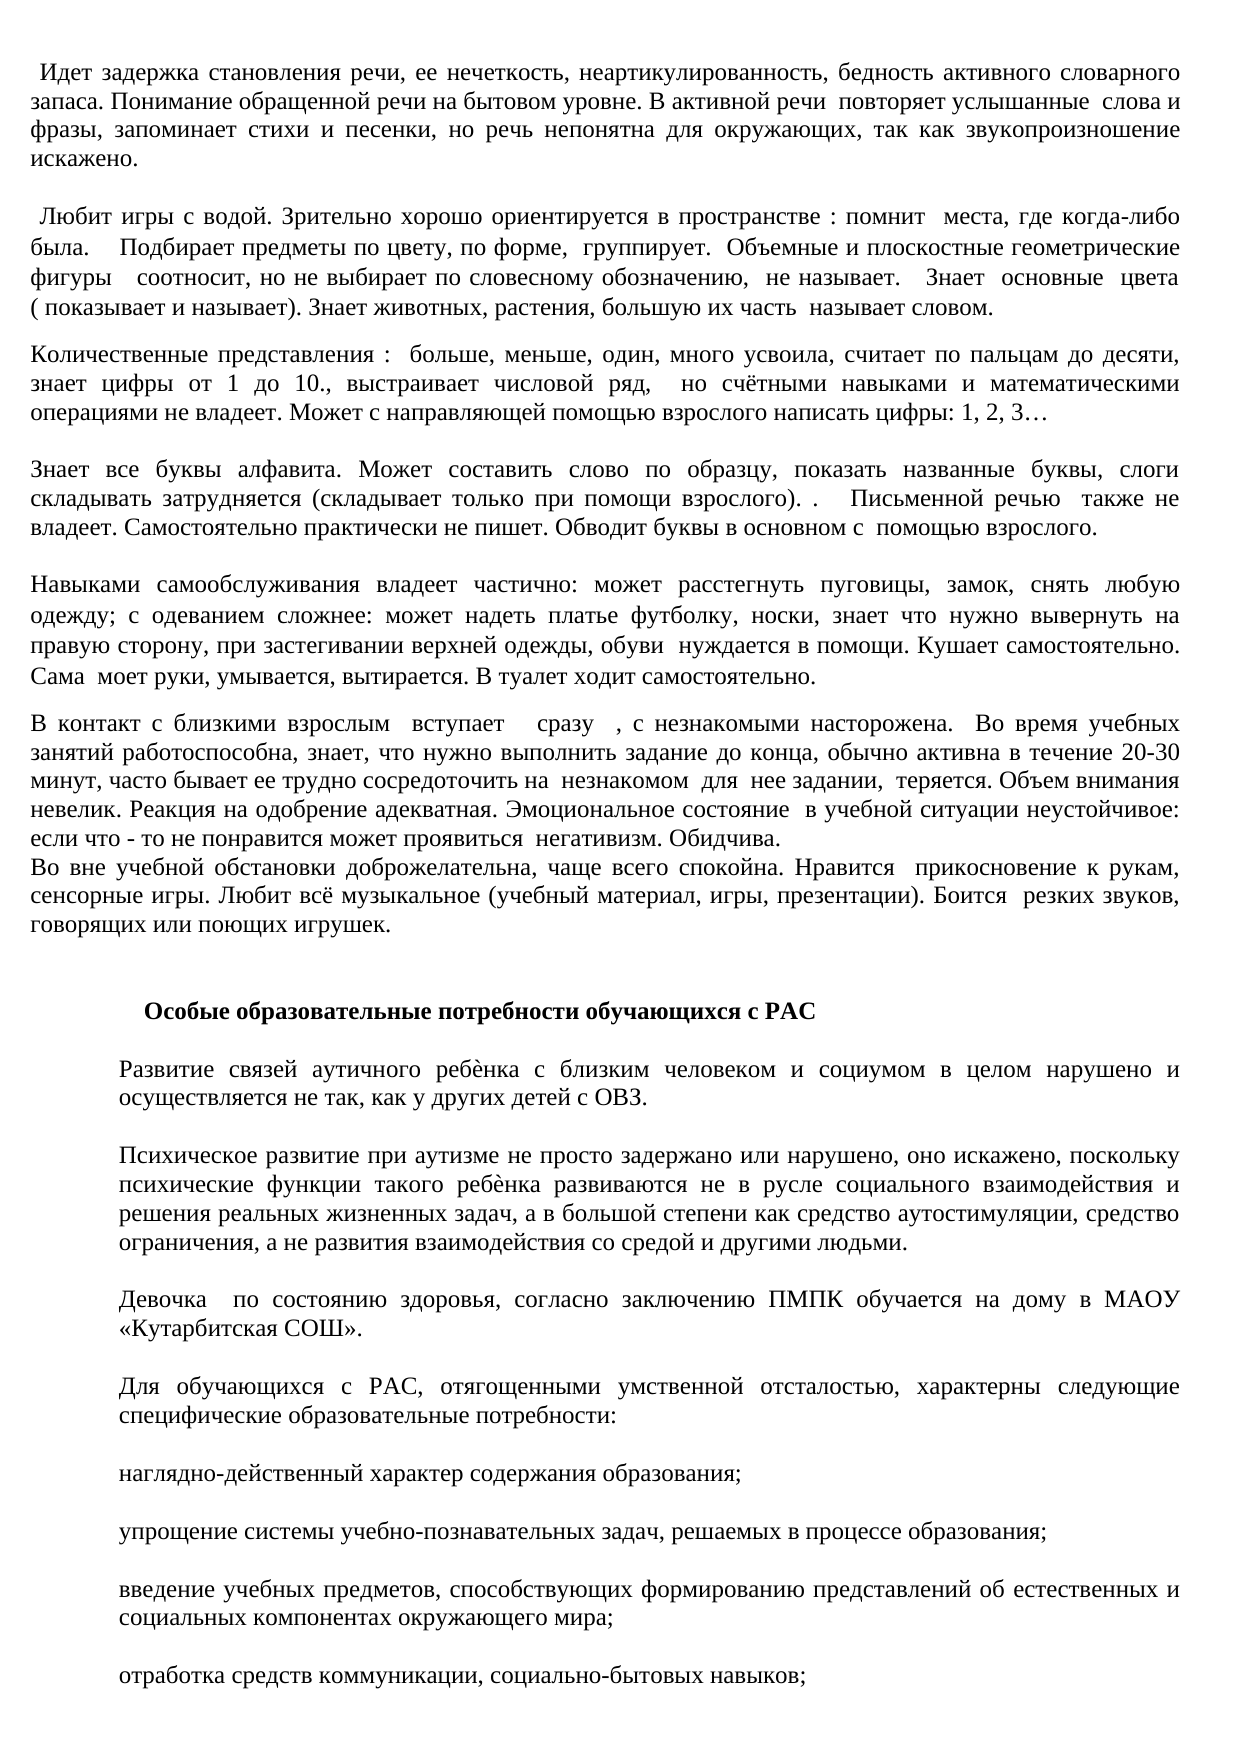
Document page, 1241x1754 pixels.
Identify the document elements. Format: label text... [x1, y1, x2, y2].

text Идет задержка становления речи, ее нечеткость, неартикулированность, бедность активного словарного запаса. Понимание обращенной речи на бытовом уровне. В активной речи повторяет услышанные слова и фразы, запоминает стихи и песенки, но речь непонятна для окружающих, так как звукопроизношение искажено. [30, 57, 1181, 172]
text В контакт с близкими взрослым вступает сразу , с незнакомыми насторожена. Во время учебных занятий работоспособна, знает, что нужно выполнить задание до конца, обычно активна в течение 20-30 минут, часто бывает ее трудно сосредоточить на незнакомом для нее задании, теряется. Объем внимания невелик. Реакция на одобрение адекватная. Эмоциональное состояние в учебной ситуации неустойчивое: если что - то не понравится может проявиться негативизм. Обидчива. [30, 708, 1181, 852]
text Психическое развитие при аутизме не просто задержано или нарушено, оно искажено, поскольку психические функции такого ребѐнка развиваются не в русле социального взаимодействия и решения реальных жизненных задач, а в большой степени как средство аутостимуляции, средство ограничения, а не развития взаимодействия со средой и другими людьми. [119, 1140, 1181, 1255]
text наглядно-действенный характер содержания образования; [119, 1458, 1181, 1487]
text Знает все буквы алфавита. Может составить слово по образцу, показать названные буквы, слоги складывать затрудняется (складывает только при помощи взрослого). . Письменной речью также не владеет. Самостоятельно практически не пишет. Обводит буквы в основном с помощью взрослого. [30, 454, 1181, 541]
text введение учебных предметов, способствующих формированию представлений об естественных и социальных компонентах окружающего мира; [119, 1574, 1181, 1631]
text Девочка по состоянию здоровья, согласно заключению ПМПК обучается на дому в МАОУ «Кутарбитская СОШ». [119, 1284, 1181, 1342]
text Во вне учебной обстановки доброжелательна, чаще всего спокойна. Нравится прикосновение к рукам, сенсорные игры. Любит всё музыкальное (учебный материал, игры, презентации). Боится резких звуков, говорящих или поющих игрушек. [30, 852, 1181, 938]
text упрощение системы учебно-познавательных задач, решаемых в процессе образования; [119, 1516, 1181, 1544]
text отработка средств коммуникации, социально-бытовых навыков; [119, 1660, 1181, 1689]
text Развитие связей аутичного ребѐнка с близким человеком и социумом в целом нарушено и осуществляется не так, как у других детей с ОВЗ. [119, 1054, 1181, 1111]
text Для обучающихся с РАС, отягощенными умственной отсталостью, характерны следующие специфические образовательные потребности: [119, 1371, 1181, 1429]
text Количественные представления : больше, меньше, один, много усвоила, считает по пальцам до десяти, знает цифры от 1 до 10., выстраивает числовой ряд, но счётными навыками и математическими операциями не владеет. Может с направляющей помощью взрослого написать цифры: 1, 2, 3… [30, 339, 1181, 426]
text Любит игры с водой. Зрительно хорошо ориентируется в пространстве : помнит места, где когда-либо была. Подбирает предметы по цвету, по форме, группирует. Объемные и плоскостные геометрические фигуры соотносит, но не выбирает по словесному обозначению, не называет. Знает основные цвета ( показывает и называет). Знает животных, растения, большую их часть называет словом. [30, 201, 1181, 321]
text Особые образовательные потребности обучающихся с РАС [119, 996, 1181, 1024]
text Навыками самообслуживания владеет частично: может расстегнуть пуговицы, замок, снять любую одежду; с одеванием сложнее: может надеть платье футболку, носки, знает что нужно вывернуть на правую сторону, при застегивании верхней одежды, обуви нуждается в помощи. Кушает самостоятельно. Сама моет руки, умывается, вытирается. В туалет ходит самостоятельно. [30, 569, 1181, 689]
